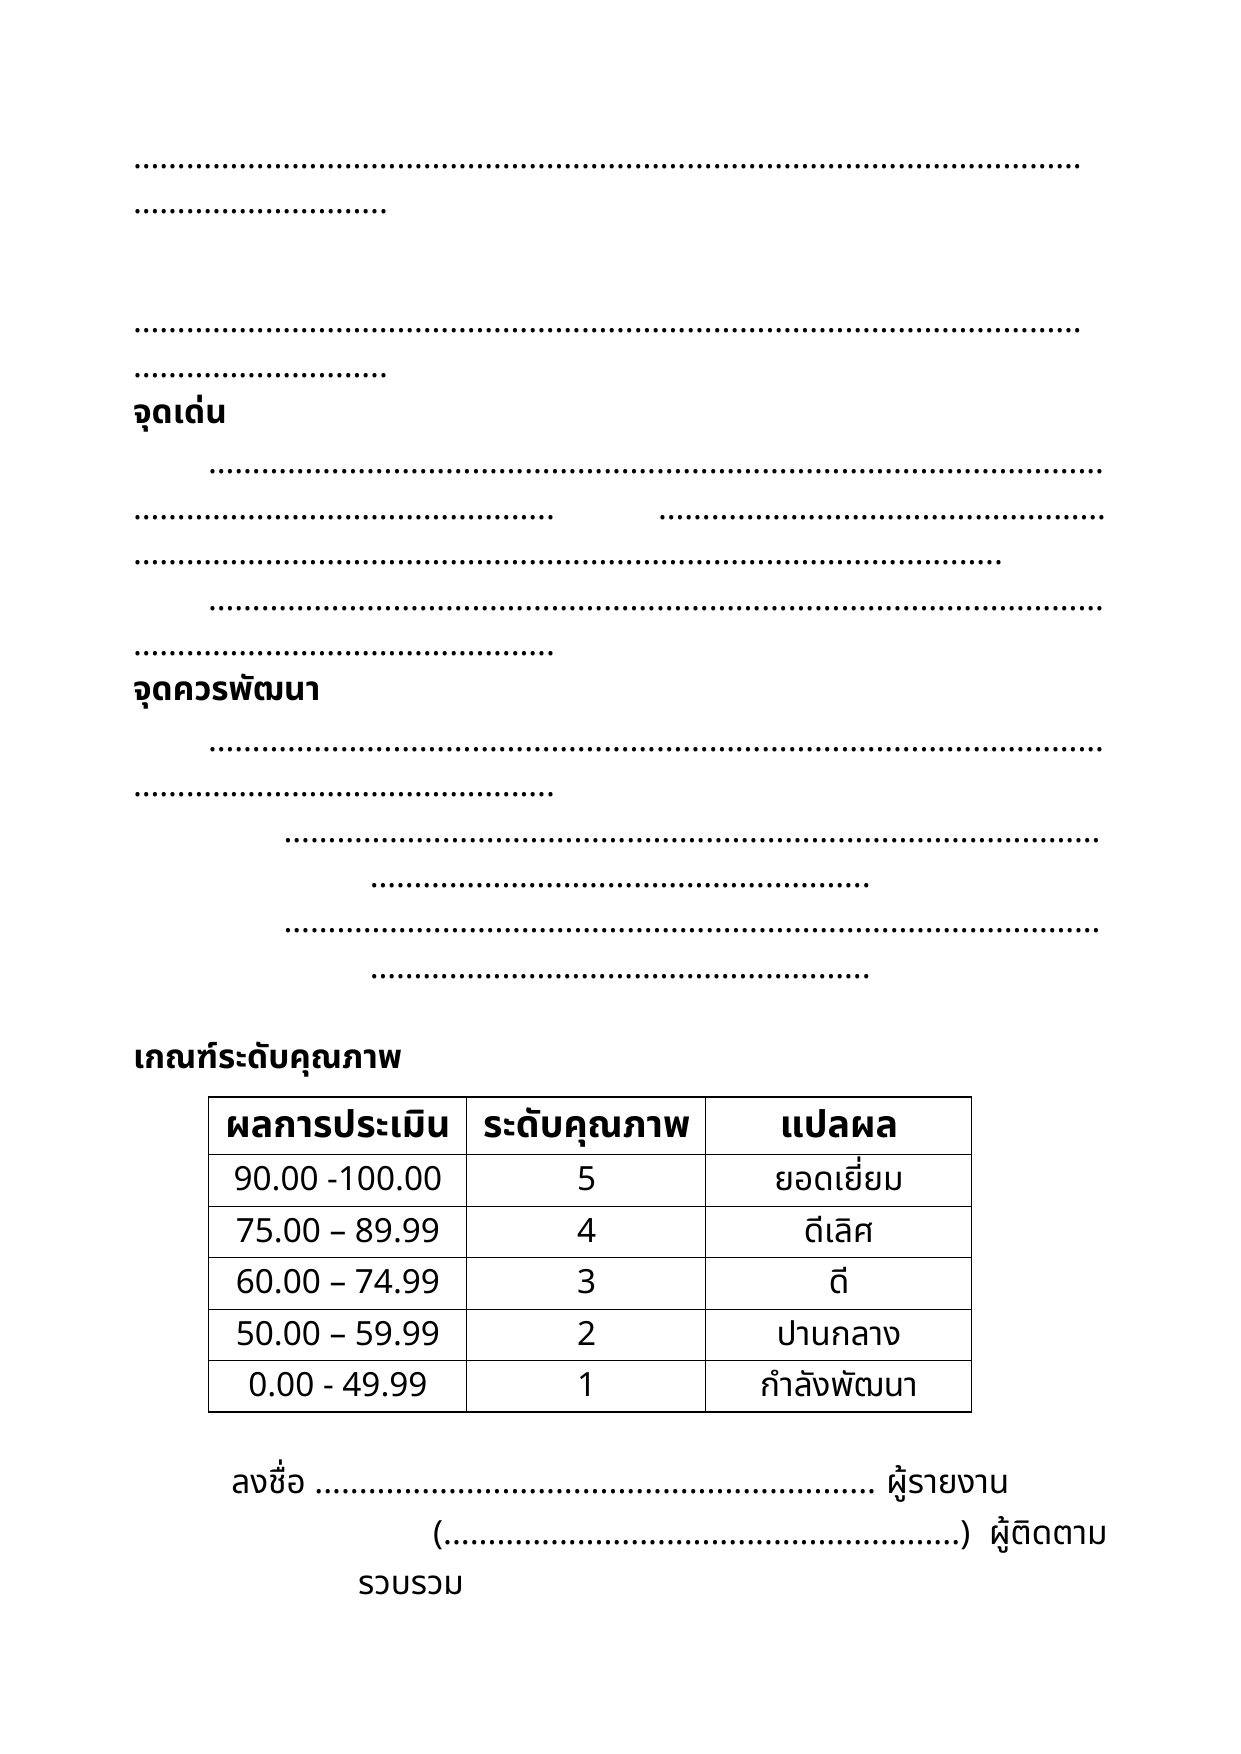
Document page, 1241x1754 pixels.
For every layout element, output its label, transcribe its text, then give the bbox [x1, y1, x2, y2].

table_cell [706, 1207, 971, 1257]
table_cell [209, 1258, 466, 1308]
text ……………………………………………………………………………………………………………………………….….. [133, 897, 1107, 988]
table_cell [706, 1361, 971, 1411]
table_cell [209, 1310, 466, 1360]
text ……………………………………………………………………………………………………………………….. [133, 223, 1107, 388]
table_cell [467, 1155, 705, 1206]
text จุดเด่น ……………………………………………………………………………………………………………………………….….. ……………………………………………………………………………………………………………………………….….. ……………………………………………………………………………………………………………………………….….. [133, 388, 1107, 665]
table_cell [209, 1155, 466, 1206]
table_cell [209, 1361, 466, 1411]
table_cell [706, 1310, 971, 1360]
text เกณฑ์ระดับคุณภาพ [133, 1033, 1107, 1084]
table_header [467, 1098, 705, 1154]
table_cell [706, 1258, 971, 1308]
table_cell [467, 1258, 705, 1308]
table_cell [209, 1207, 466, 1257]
text ……………………………………………………………………………………………………………………….. [133, 59, 1107, 223]
text จุดควรพัฒนา ……………………………………………………………………………………………………………………………….….. [133, 665, 1107, 806]
text ……………………………………………………………………………………………………………………………….….. [133, 806, 1107, 897]
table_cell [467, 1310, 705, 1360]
text ลงชื่อ ............................................................... ผู้รายงาน [133, 1458, 1107, 1508]
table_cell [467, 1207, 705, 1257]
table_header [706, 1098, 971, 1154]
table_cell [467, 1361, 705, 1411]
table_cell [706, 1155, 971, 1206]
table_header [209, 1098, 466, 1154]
text (..........................................................) ผู้ติดตามรวบรวม [358, 1508, 1107, 1609]
